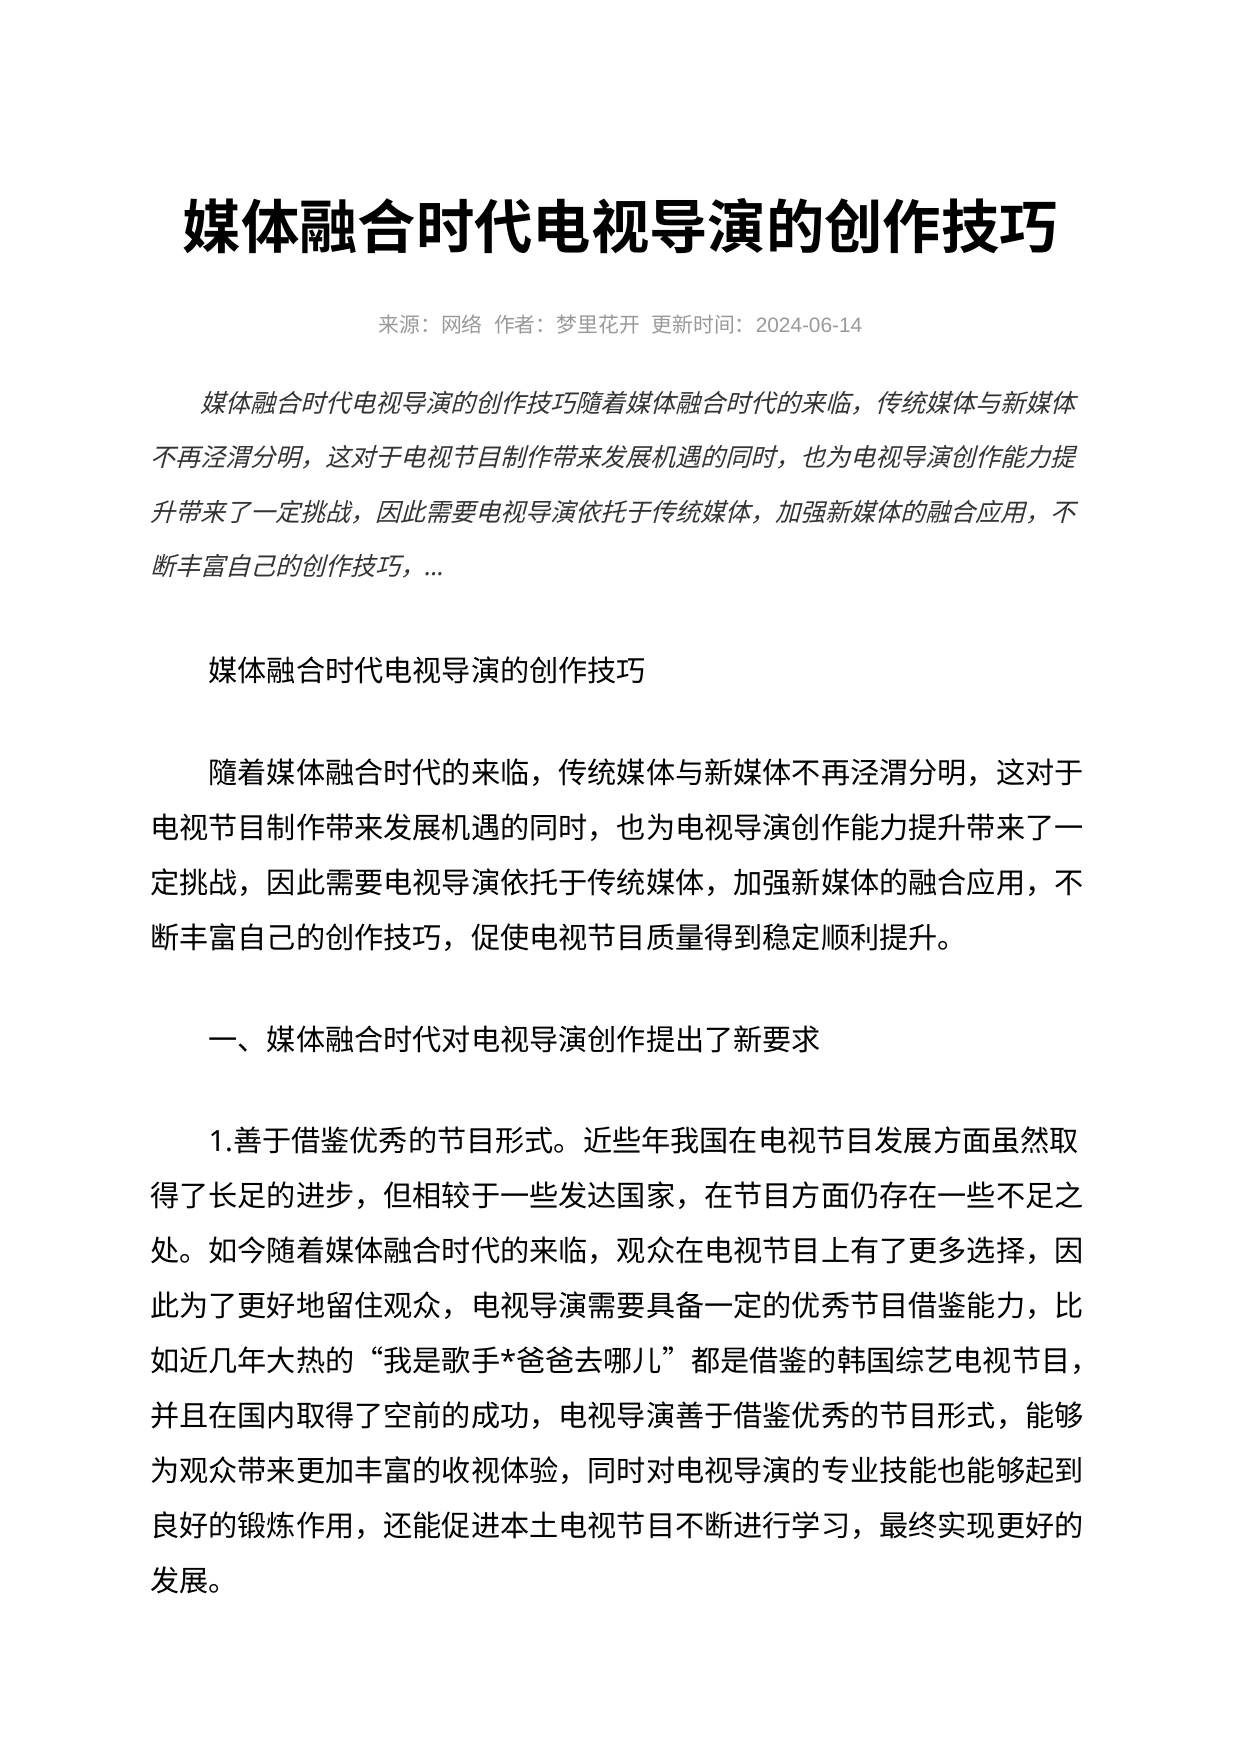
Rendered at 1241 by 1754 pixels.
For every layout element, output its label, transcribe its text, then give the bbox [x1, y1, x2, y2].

text 一、媒体融合时代对电视导演创作提出了新要求 [150, 1016, 1090, 1058]
text 1.善于借鉴优秀的节目形式。近些年我国在电视节目发展方面虽然取得了长足的进步，但相较于一些发达国家，在节目方面仍存在一些不足之处。如今随着媒体融合时代的来临，观众在电视节目上有了更多选择，因此为了更好地留住观众，电视导演需要具备一定的优秀节目借鉴能力，比如近几年大热的“我是歌手*爸爸去哪儿”都是借鉴的韩国综艺电视节目，并且在国内取得了空前的成功，电视导演善于借鉴优秀的节目形式，能够为观众带来更加丰富的收视体验，同时对电视导演的专业技能也能够起到良好的锻炼作用，还能促进本土电视节目不断进行学习，最终实现更好的发展。 [150, 1118, 1090, 1599]
text 来源：网络 作者：梦里花开 更新时间：2024-06-14 [150, 313, 1090, 337]
text 隨着媒体融合时代的来临，传统媒体与新媒体不再泾渭分明，这对于电视节目制作带来发展机遇的同时，也为电视导演创作能力提升带来了一定挑战，因此需要电视导演依托于传统媒体，加强新媒体的融合应用，不断丰富自己的创作技巧，促使电视节目质量得到稳定顺利提升。 [150, 749, 1090, 957]
subtitle 媒体融合时代电视导演的创作技巧 [150, 181, 1090, 266]
text 媒体融合时代电视导演的创作技巧隨着媒体融合时代的来临，传统媒体与新媒体不再泾渭分明，这对于电视节目制作带来发展机遇的同时，也为电视导演创作能力提升带来了一定挑战，因此需要电视导演依托于传统媒体，加强新媒体的融合应用，不断丰富自己的创作技巧，... [150, 383, 1090, 583]
text 媒体融合时代电视导演的创作技巧 [150, 648, 1090, 690]
